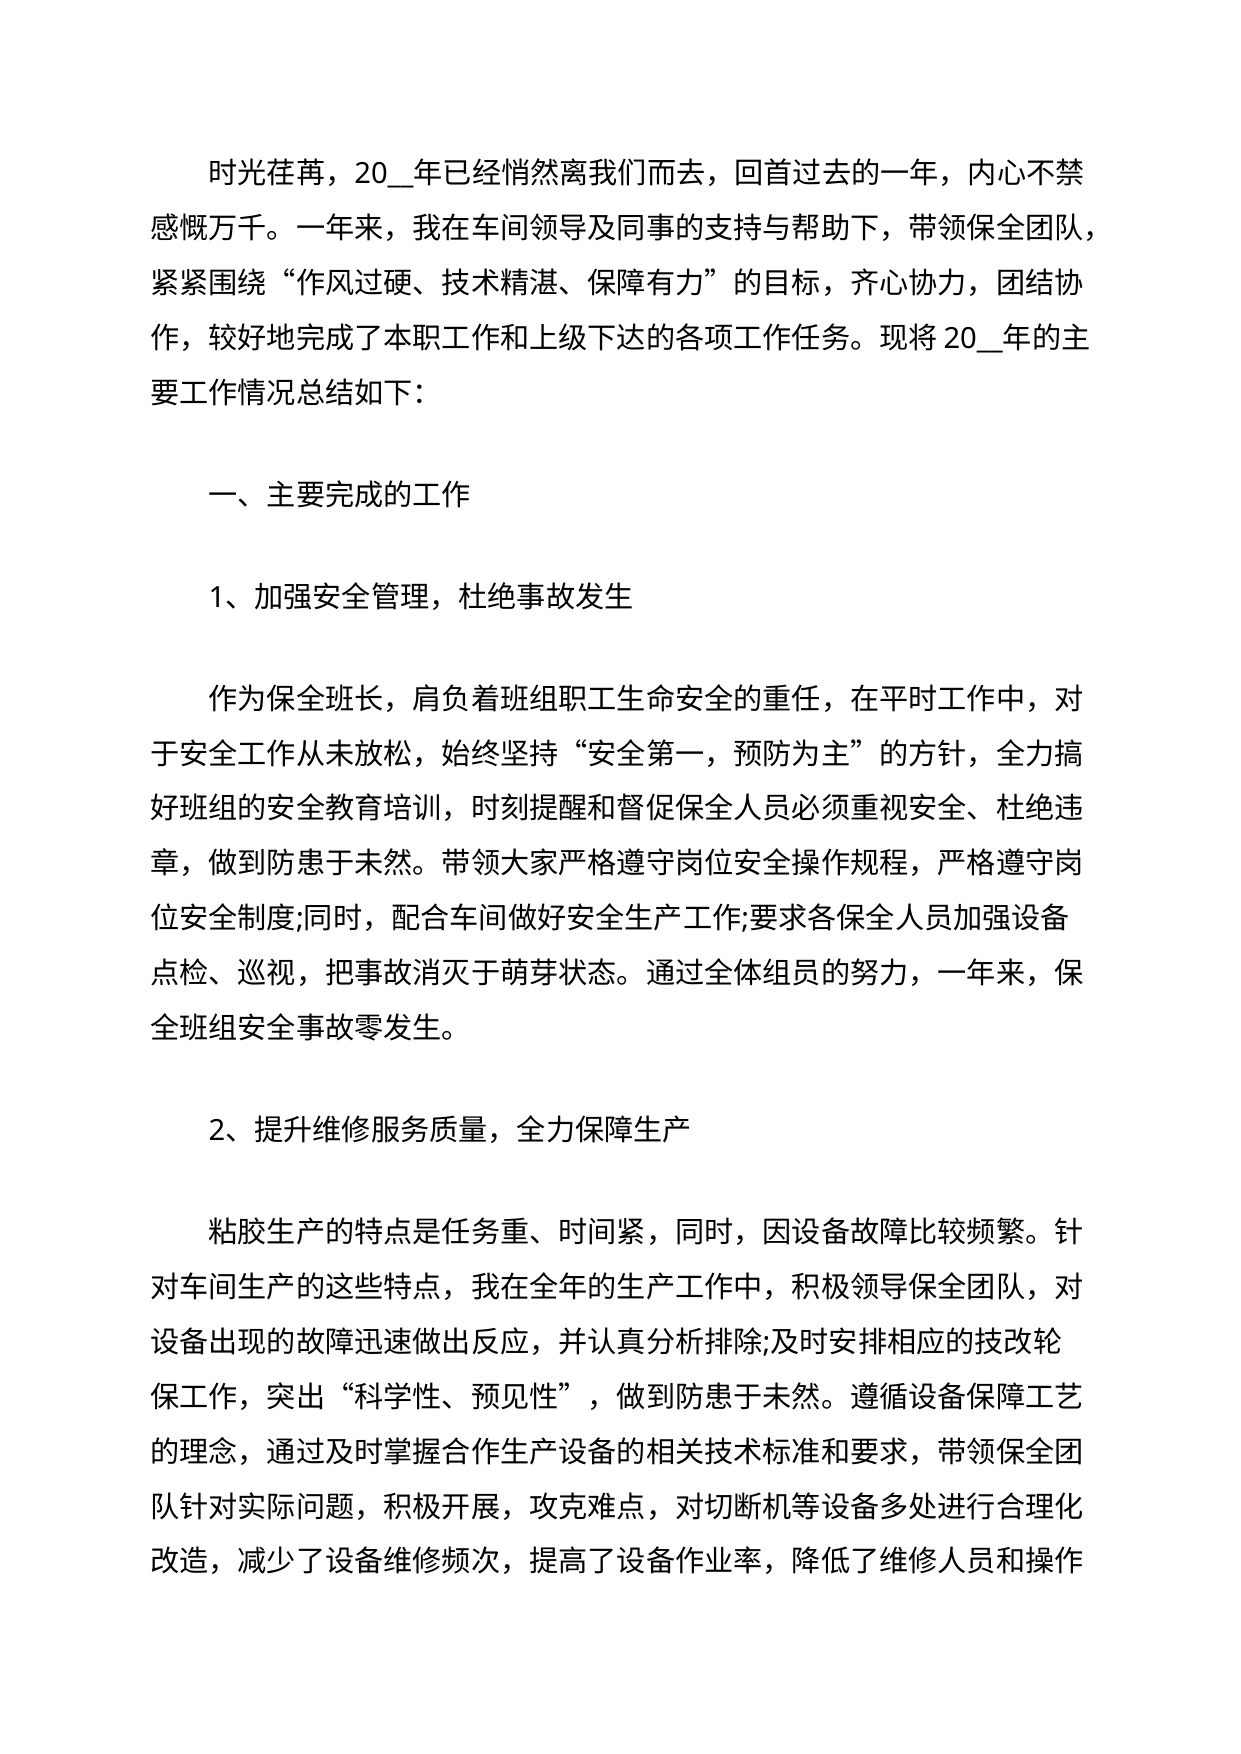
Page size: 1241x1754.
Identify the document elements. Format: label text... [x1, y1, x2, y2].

text 作为保全班长，肩负着班组职工生命安全的重任，在平时工作中，对于安全工作从未放松，始终坚持“安全第一，预防为主”的方针，全力搞好班组的安全教育培训，时刻提醒和督促保全人员必须重视安全、杜绝违章，做到防患于未然。带领大家严格遵守岗位安全操作规程，严格遵守岗位安全制度;同时，配合车间做好安全生产工作;要求各保全人员加强设备点检、巡视，把事故消灭于萌芽状态。通过全体组员的努力，一年来，保全班组安全事故零发生。 [150, 675, 1090, 1047]
text 1、加强安全管理，杜绝事故发生 [150, 573, 1090, 616]
text 时光荏苒，20__年已经悄然离我们而去，回首过去的一年，内心不禁感慨万千。一年来，我在车间领导及同事的支持与帮助下，带领保全团队，紧紧围绕“作风过硬、技术精湛、保障有力”的目标，齐心协力，团结协作，较好地完成了本职工作和上级下达的各项工作任务。现将20__年的主要工作情况总结如下： [150, 150, 1090, 412]
text 一、主要完成的工作 [150, 472, 1090, 514]
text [150, 1208, 1090, 1580]
text 2、提升维修服务质量，全力保障生产 [150, 1107, 1090, 1149]
